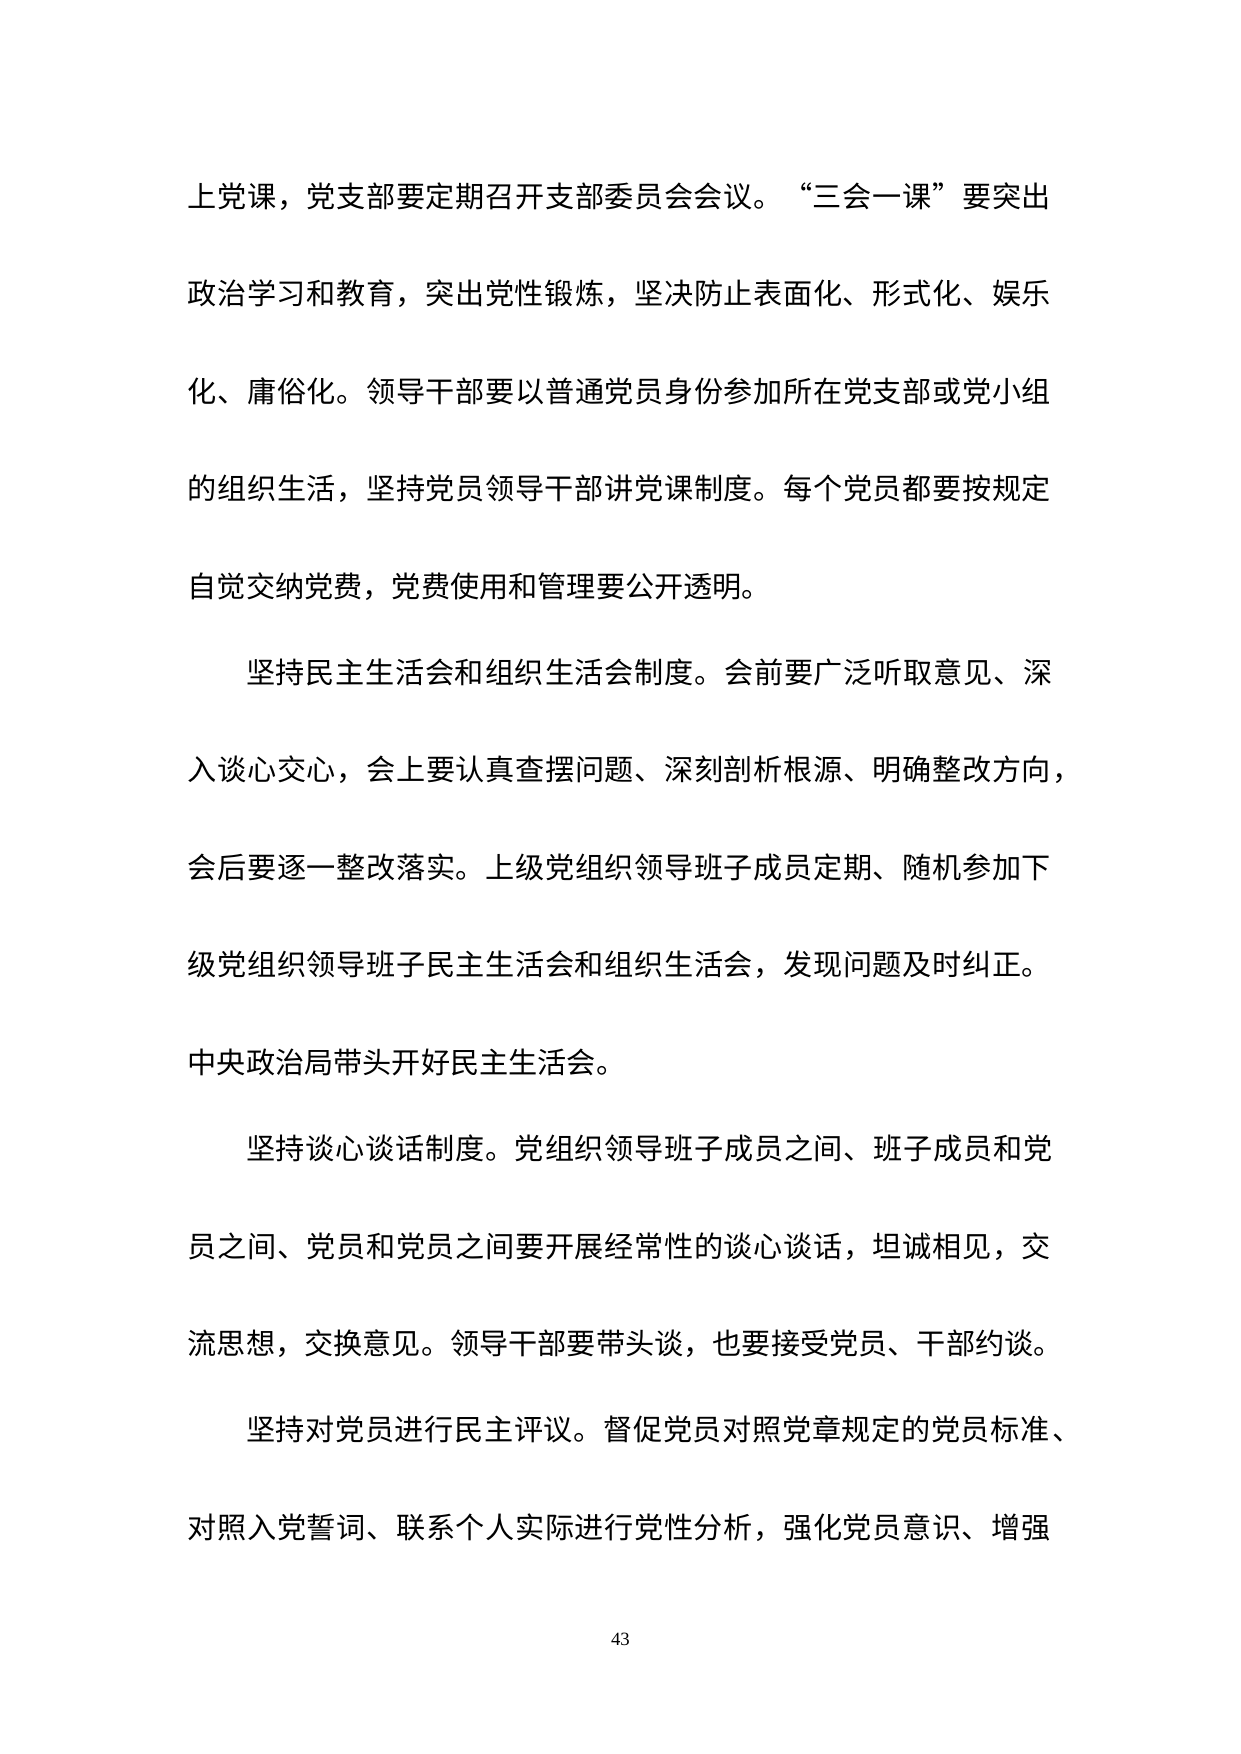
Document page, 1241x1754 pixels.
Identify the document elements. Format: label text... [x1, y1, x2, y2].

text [187, 1395, 1053, 1558]
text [187, 162, 1053, 617]
text 坚持谈心谈话制度。党组织领导班子成员之间、班子成员和党员之间、党员和党员之间要开展经常性的谈心谈话，坦诚相见，交流思想，交换意见。领导干部要带头谈，也要接受党员、干部约谈。 [187, 1114, 1053, 1374]
text 坚持民主生活会和组织生活会制度。会前要广泛听取意见、深入谈心交心，会上要认真查摆问题、深刻剖析根源、明确整改方向，会后要逐一整改落实。上级党组织领导班子成员定期、随机参加下级党组织领导班子民主生活会和组织生活会，发现问题及时纠正。中央政治局带头开好民主生活会。 [187, 638, 1053, 1093]
